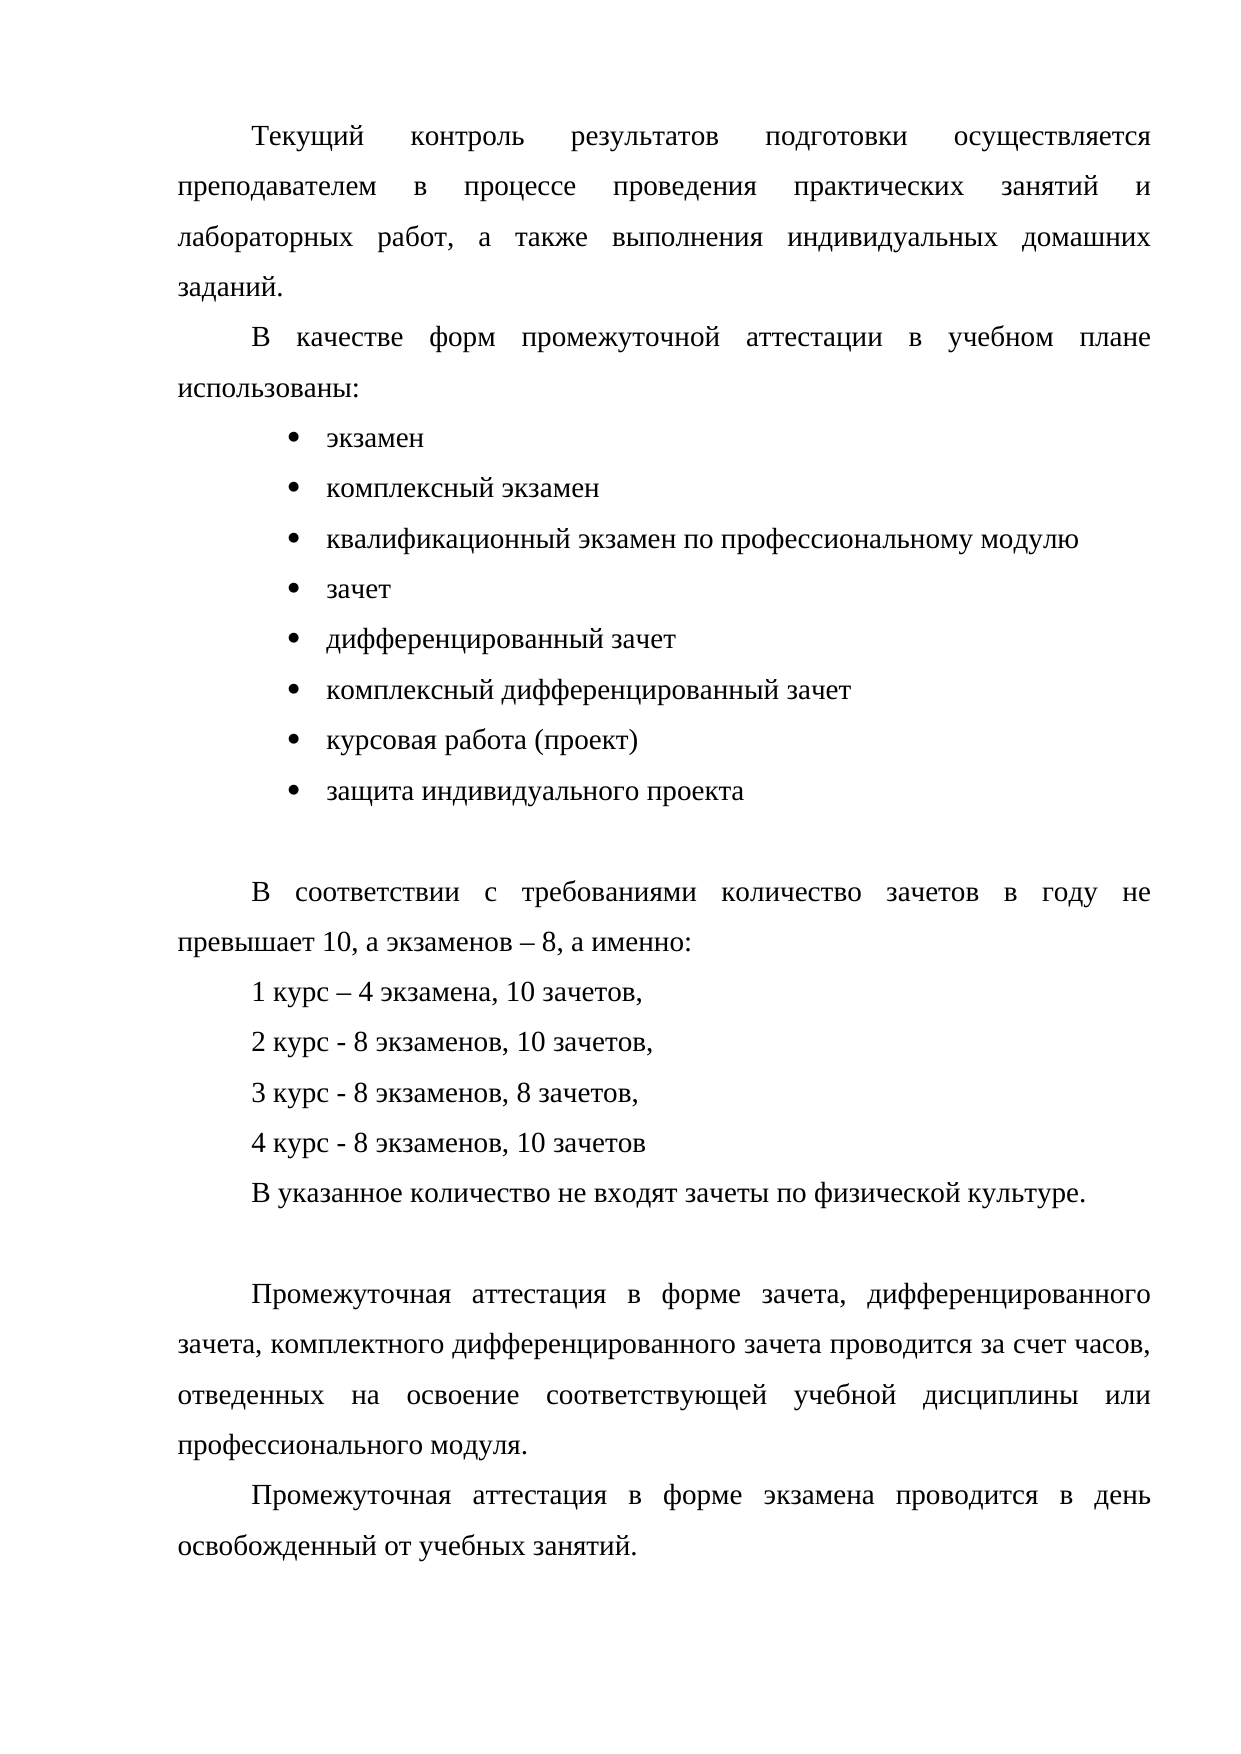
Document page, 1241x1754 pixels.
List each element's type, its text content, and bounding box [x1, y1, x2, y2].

text 4 курс - 8 экзаменов, 10 зачетов [177, 1125, 1152, 1159]
text Промежуточная аттестация в форме зачета, дифференцированного зачета, комплектного дифференцированного зачета проводится за счет часов, отведенных на освоение соответствующей учебной дисциплины или профессионального модуля. [177, 1276, 1152, 1461]
text 1 курс – 4 экзамена, 10 зачетов, [177, 974, 1152, 1008]
text В соответствии с требованиями количество зачетов в году не превышает 10, а экзаменов – 8, а именно: [177, 874, 1152, 957]
list дифференцированный зачет [288, 622, 1152, 655]
text В указанное количество не входят зачеты по физической культуре. [177, 1176, 1152, 1209]
text В качестве форм промежуточной аттестации в учебном плане использованы: [177, 319, 1152, 403]
list курсовая работа (проект) [288, 722, 1152, 756]
list комплексный дифференцированный зачет [288, 672, 1152, 706]
list квалификационный экзамен по профессиональному модулю [288, 521, 1152, 554]
list зачет [288, 571, 1152, 605]
text Промежуточная аттестация в форме экзамена проводится в день освобожденный от учебных занятий. [177, 1477, 1152, 1561]
list защита индивидуального проекта [288, 773, 1152, 807]
text 3 курс - 8 экзаменов, 8 зачетов, [177, 1075, 1152, 1108]
text 2 курс - 8 экзаменов, 10 зачетов, [177, 1024, 1152, 1058]
list экзамен [288, 420, 1152, 454]
list комплексный экзамен [288, 470, 1152, 504]
text Текущий контроль результатов подготовки осуществляется преподавателем в процессе проведения практических занятий и лабораторных работ, а также выполнения индивидуальных домашних заданий. [177, 118, 1152, 303]
